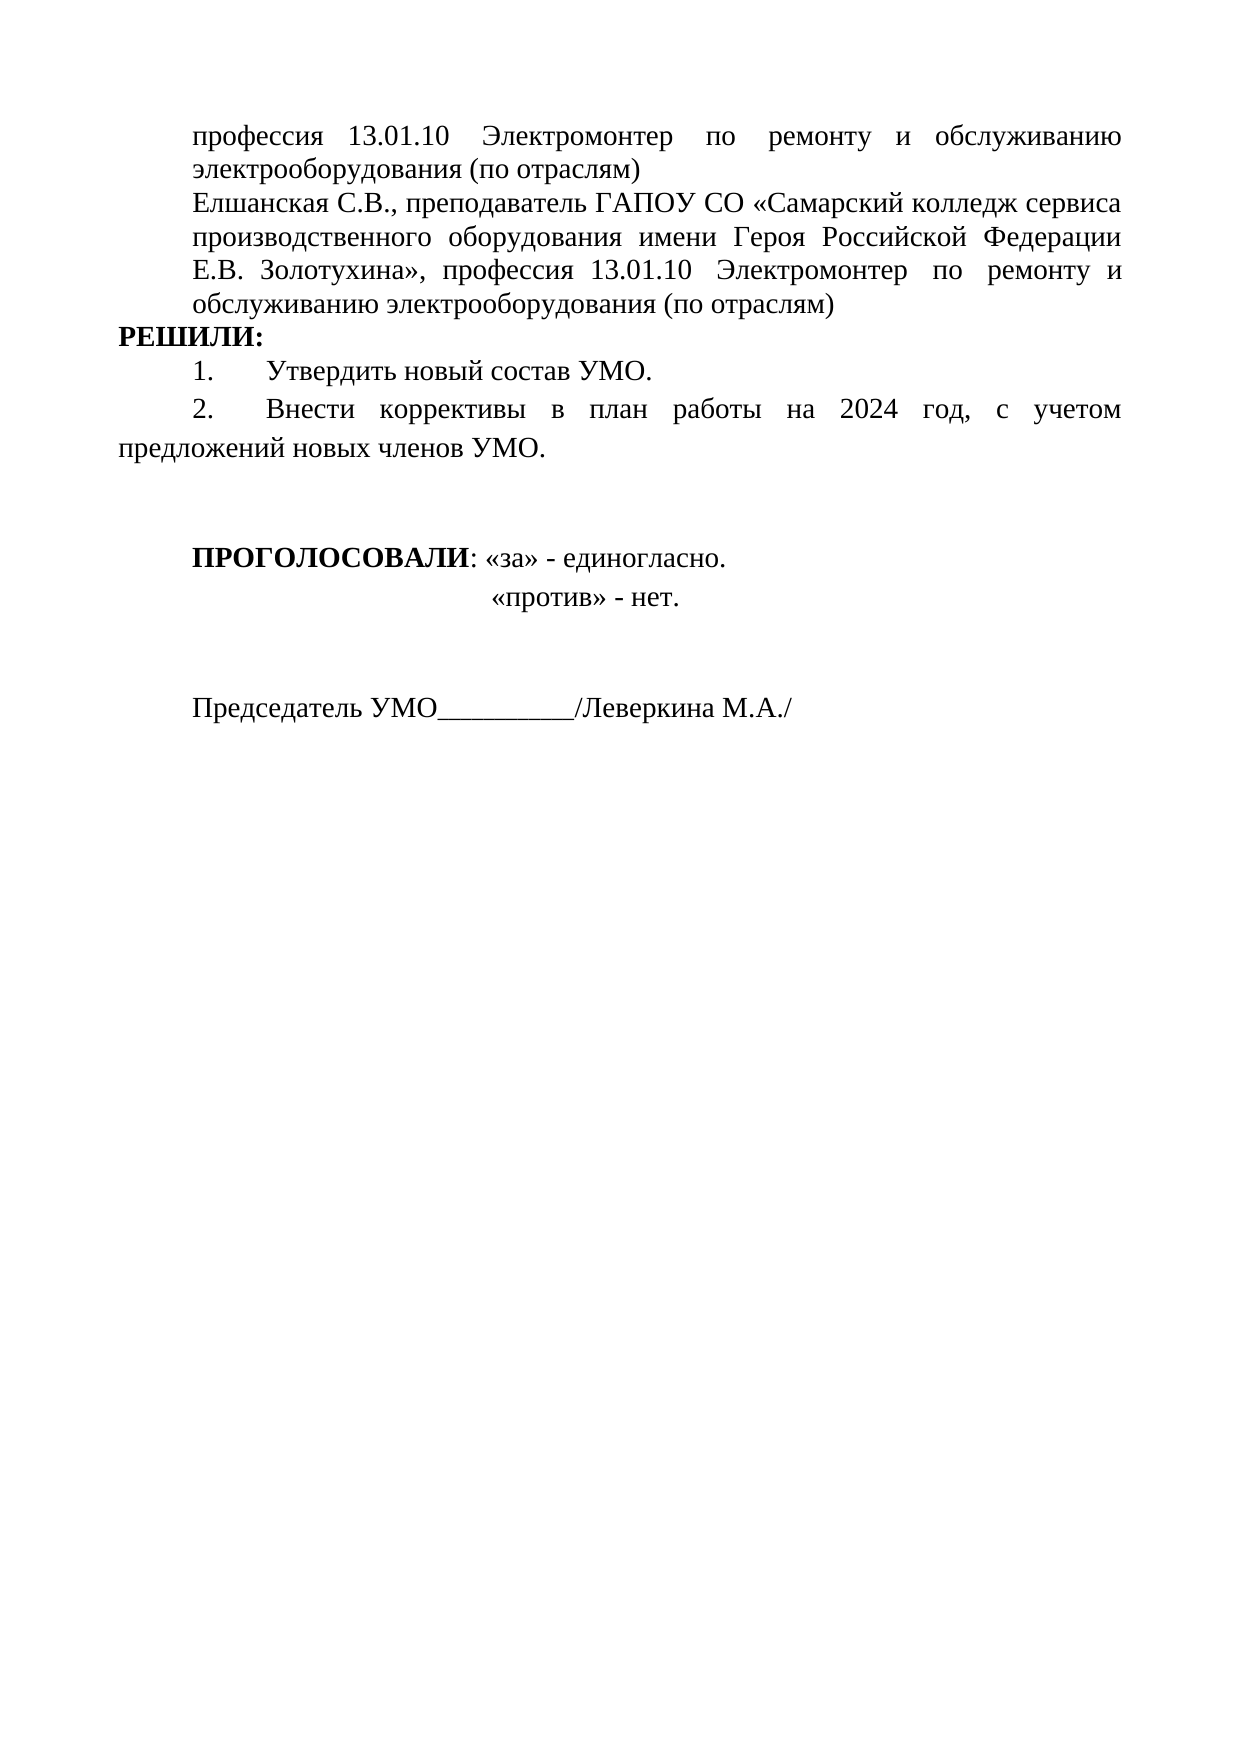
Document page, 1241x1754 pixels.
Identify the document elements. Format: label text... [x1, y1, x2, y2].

text Председатель УМО____________/Леверкина М.А./ [118, 690, 1122, 723]
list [192, 118, 1122, 185]
list Елшанская С.В., преподаватель ГАПОУ СО «Самарский колледж сервиса производственного оборудования имени Героя Российской Федерации Е.В. Золотухина», профессия 13.01.10 Электромонтер по ремонту и обслуживанию электрооборудования (по отраслям) [192, 185, 1122, 319]
text ПРОГОЛОСОВАЛИ: «за» - единогласно. [118, 541, 1122, 574]
text РЕШИЛИ: [118, 319, 1122, 353]
list Утвердить новый состав УМО. [118, 353, 1122, 386]
text «против» - нет. [118, 579, 1122, 613]
list Внести коррективы в план работы на 2024 год, с учетом предложений новых членов УМО. [118, 391, 1122, 463]
